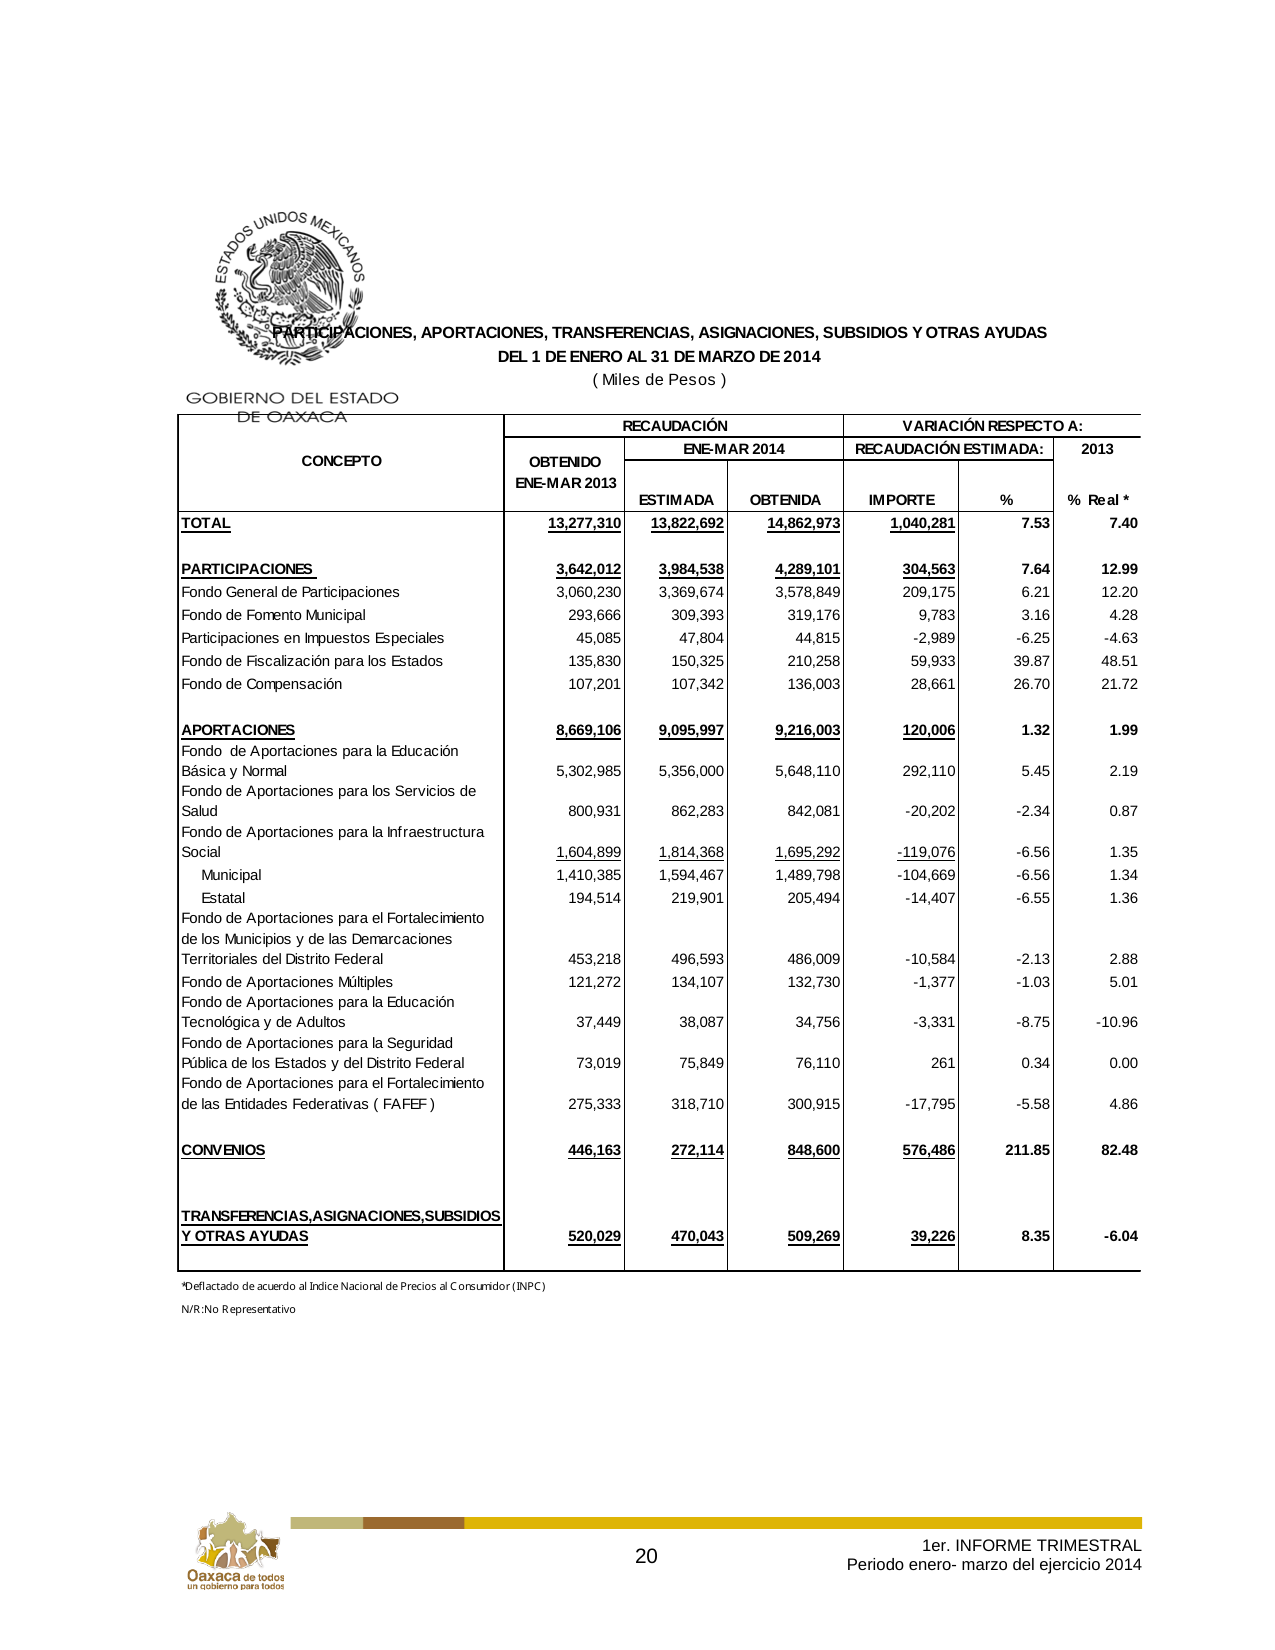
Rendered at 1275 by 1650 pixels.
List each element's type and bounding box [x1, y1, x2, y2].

picture [395, 329, 404, 336]
picture [181, 415, 404, 428]
picture [181, 206, 404, 414]
